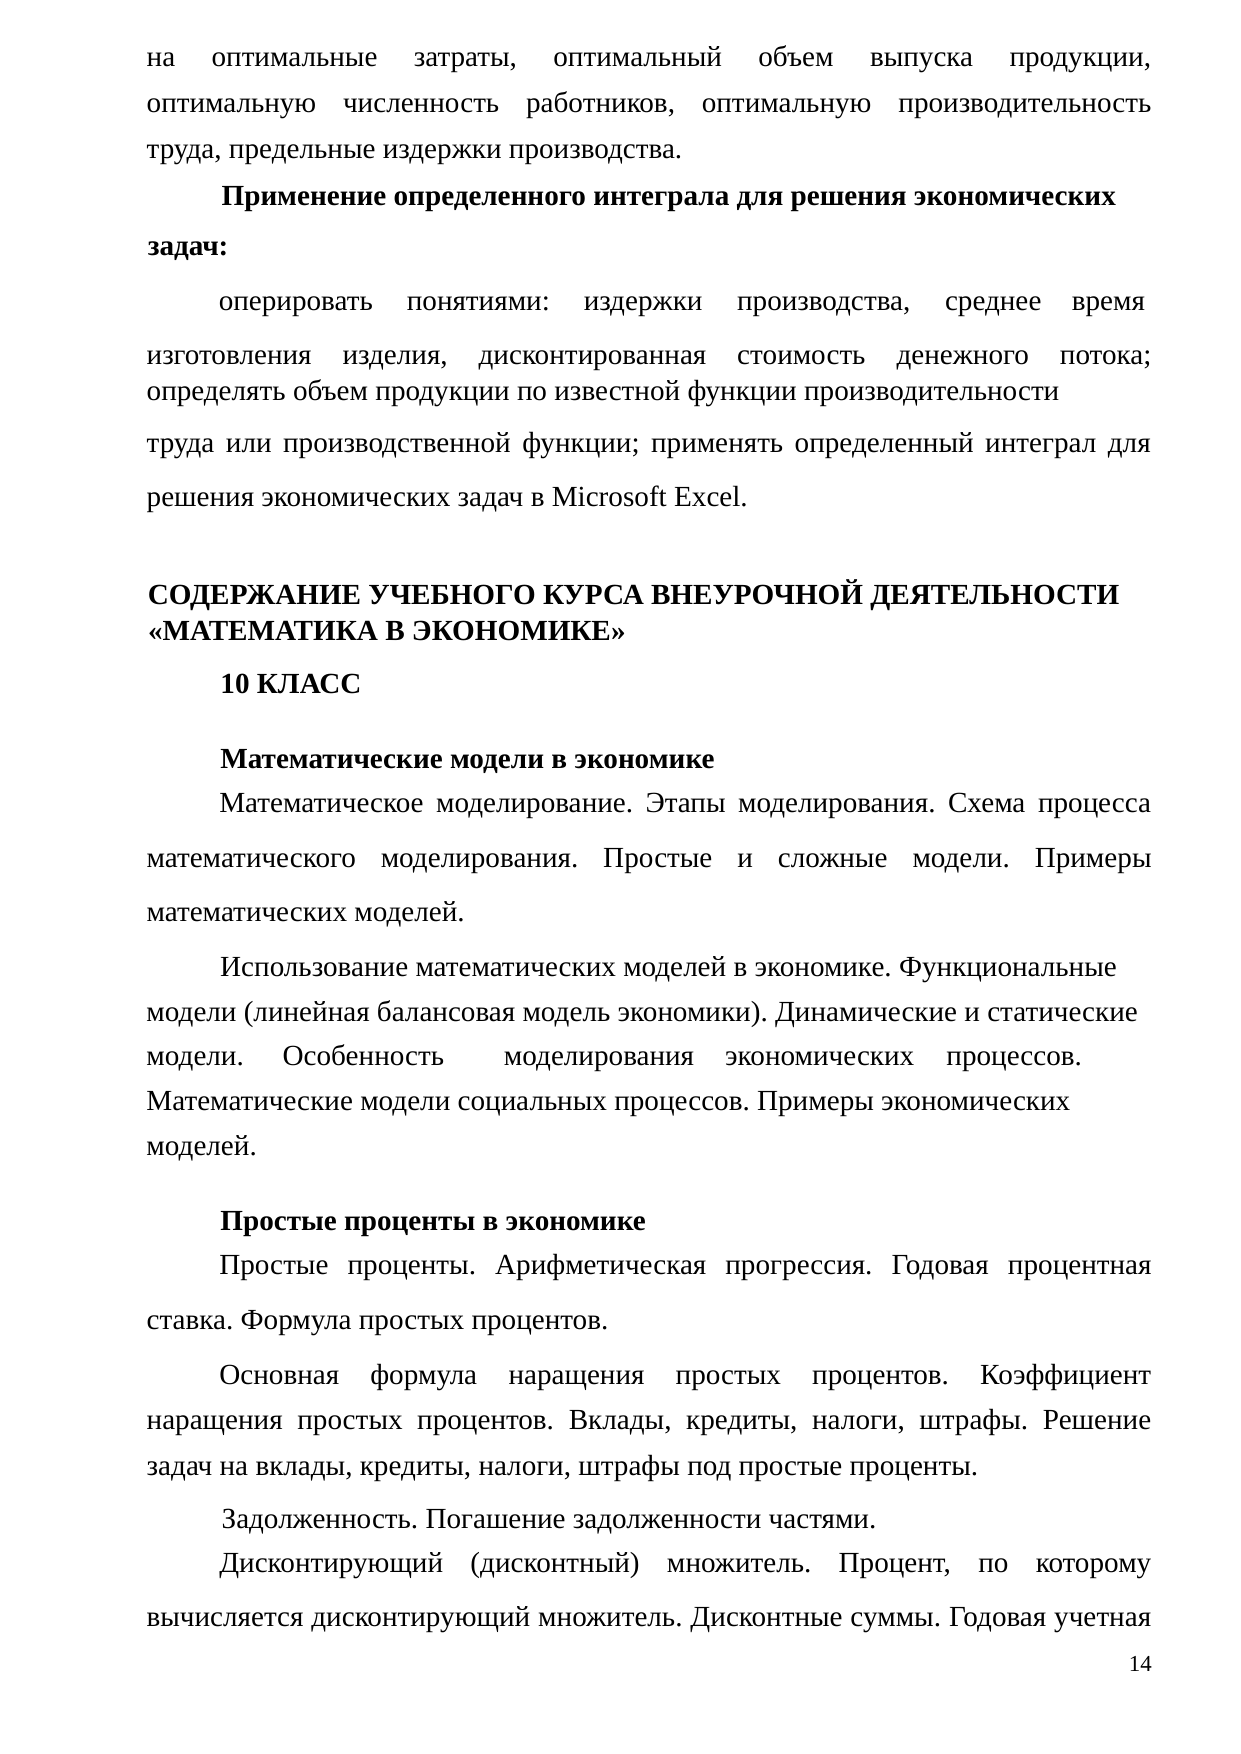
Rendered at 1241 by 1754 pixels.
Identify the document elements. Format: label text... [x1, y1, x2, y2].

text Использование математических моделей в экономике. Функциональные модели (линейная балансовая модель экономики). Динамические и статические модели. Особенность моделирования экономических процессов. Математические модели социальных процессов. Примеры экономических моделей. [146, 949, 1153, 1161]
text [146, 1545, 1152, 1633]
subtitle СОДЕРЖАНИЕ УЧЕБНОГО КУРСА ВНЕУРОЧНОЙ ДЕЯТЕЛЬНОСТИ «МАТЕМАТИКА В ЭКОНОМИКЕ» [148, 577, 1152, 646]
text труда или производственной функции; применять определенный интеграл для решения экономических задач в Microsoft Excel. [146, 425, 1152, 513]
text оперировать понятиями: издержки производства, среднее время [135, 283, 1152, 316]
text Применение определенного интеграла для решения экономических задач: [148, 178, 1152, 262]
text Математическое моделирование. Этапы моделирования. Схема процесса математического моделирования. Простые и сложные модели. Примеры математических моделей. [146, 785, 1152, 928]
subtitle Математические модели в экономике [220, 742, 1152, 775]
text 10 КЛАСС [220, 667, 1152, 700]
text на оптимальные затраты, оптимальный объем выпуска продукции, оптимальную численность работников, оптимальную производительность труда, предельные издержки производства. [146, 39, 1152, 165]
text Простые проценты. Арифметическая прогрессия. Годовая процентная ставка. Формула простых процентов. [146, 1247, 1152, 1335]
subtitle Простые проценты в экономике [220, 1203, 1152, 1236]
text изготовления изделия, дисконтированная стоимость денежного потока; определять объем продукции по известной функции производительности [146, 337, 1152, 407]
text Основная формула наращения простых процентов. Коэффициент наращения простых процентов. Вклады, кредиты, налоги, штрафы. Решение задач на вклады, кредиты, налоги, штрафы под простые проценты. [146, 1357, 1152, 1482]
text Задолженность. Погашение задолженности частями. [221, 1501, 1152, 1535]
